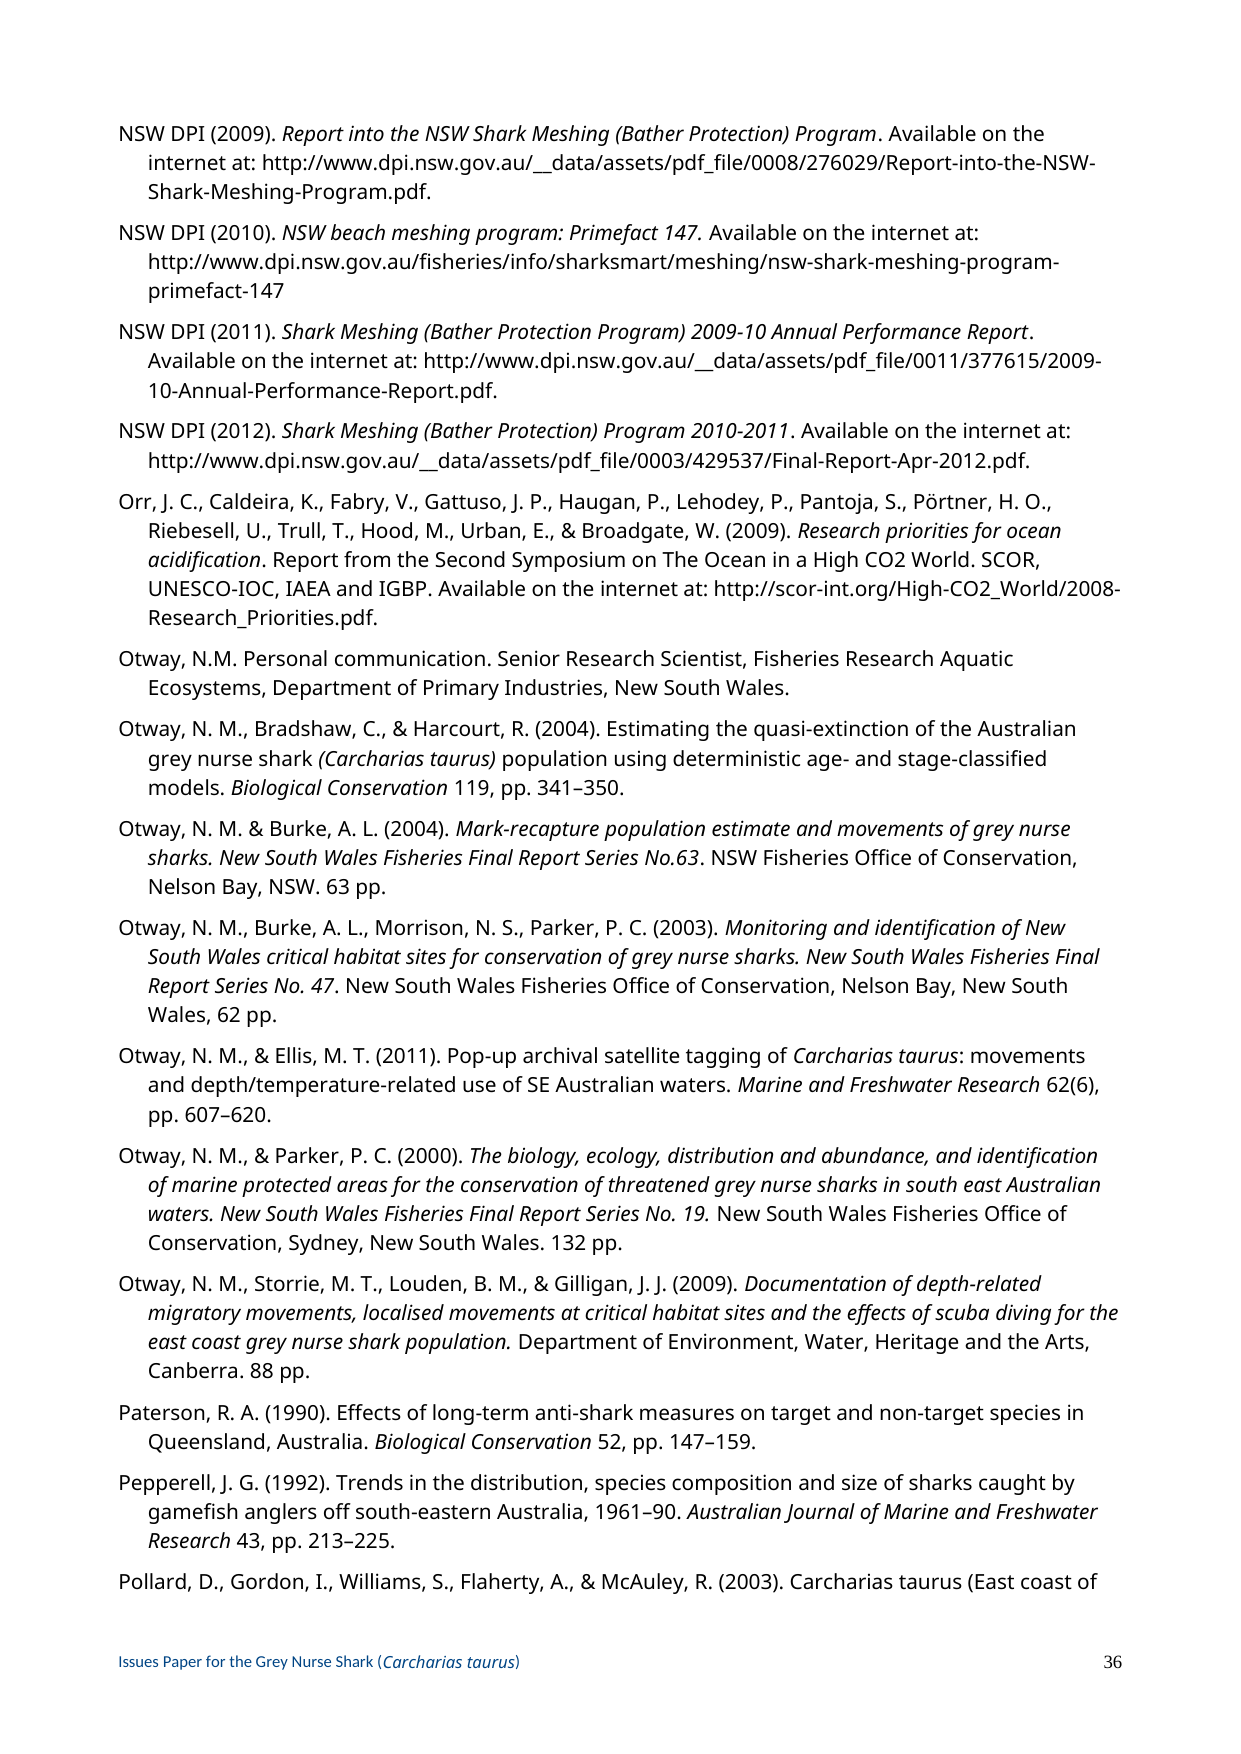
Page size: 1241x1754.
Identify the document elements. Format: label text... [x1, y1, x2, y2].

text Otway, N. M., Storrie, M. T., Louden, B. M., & Gilligan, J. J. (2009). Documentation of depth-related migratory movements, localised movements at critical habitat sites and the effects of scuba diving for the east coast grey nurse shark population. Department of Environment, Water, Heritage and the Arts, Canberra. 88 pp. [118, 1268, 1122, 1385]
text Otway, N. M., & Ellis, M. T. (2011). Pop-up archival satellite tagging of Carcharias taurus: movements and depth/temperature-related use of SE Australian waters. Marine and Freshwater Research 62(6), pp. 607–620. [118, 1041, 1122, 1128]
text Otway, N. M., & Parker, P. C. (2000). The biology, ecology, distribution and abundance, and identification of marine protected areas for the conservation of threatened grey nurse sharks in south east Australian waters. New South Wales Fisheries Final Report Series No. 19. New South Wales Fisheries Office of Conservation, Sydney, New South Wales. 132 pp. [118, 1140, 1122, 1257]
text NSW DPI (2012). Shark Meshing (Bather Protection) Program 2010-2011. Available on the internet at: http://www.dpi.nsw.gov.au/__data/assets/pdf_file/0003/429537/Final-Report-Apr-2012.pdf. [118, 416, 1122, 474]
text Otway, N. M., Bradshaw, C., & Harcourt, R. (2004). Estimating the quasi-extinction of the Australian grey nurse shark (Carcharias taurus) population using deterministic age- and stage-classified models. Biological Conservation 119, pp. 341–350. [118, 714, 1122, 801]
text Pepperell, J. G. (1992). Trends in the distribution, species composition and size of sharks caught by gamefish anglers off south-eastern Australia, 1961–90. Australian Journal of Marine and Freshwater Research 43, pp. 213–225. [118, 1467, 1122, 1554]
text NSW DPI (2009). Report into the NSW Shark Meshing (Bather Protection) Program. Available on the internet at: http://www.dpi.nsw.gov.au/__data/assets/pdf_file/0008/276029/Report-into-the-NSW-Shark-Meshing-Program.pdf. [118, 118, 1122, 206]
text Otway, N.M. Personal communication. Senior Research Scientist, Fisheries Research Aquatic Ecosystems, Department of Primary Industries, New South Wales. [118, 644, 1122, 702]
text Otway, N. M. & Burke, A. L. (2004). Mark-recapture population estimate and movements of grey nurse sharks. New South Wales Fisheries Final Report Series No.63. NSW Fisheries Office of Conservation, Nelson Bay, NSW. 63 pp. [118, 813, 1122, 901]
text Otway, N. M., Burke, A. L., Morrison, N. S., Parker, P. C. (2003). Monitoring and identification of New South Wales critical habitat sites for conservation of grey nurse sharks. New South Wales Fisheries Final Report Series No. 47. New South Wales Fisheries Office of Conservation, Nelson Bay, New South Wales, 62 pp. [118, 912, 1122, 1029]
text Paterson, R. A. (1990). Effects of long-term anti-shark measures on target and non-target species in Queensland, Australia. Biological Conservation 52, pp. 147–159. [118, 1397, 1122, 1455]
text NSW DPI (2011). Shark Meshing (Bather Protection Program) 2009-10 Annual Performance Report. Available on the internet at: http://www.dpi.nsw.gov.au/__data/assets/pdf_file/0011/377615/2009-10-Annual-Performance-Report.pdf. [118, 317, 1122, 404]
text Orr, J. C., Caldeira, K., Fabry, V., Gattuso, J. P., Haugan, P., Lehodey, P., Pantoja, S., Pörtner, H. O., Riebesell, U., Trull, T., Hood, M., Urban, E., & Broadgate, W. (2009). Research priorities for ocean acidification. Report from the Second Symposium on The Ocean in a High CO2 World. SCOR, UNESCO-IOC, IAEA and IGBP. Available on the internet at: http://scor-int.org/High-CO2_World/2008-Research_Priorities.pdf. [118, 486, 1122, 632]
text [118, 1566, 1122, 1595]
text NSW DPI (2010). NSW beach meshing program: Primefact 147. Available on the internet at: http://www.dpi.nsw.gov.au/fisheries/info/sharksmart/meshing/nsw-shark-meshing-program-primefact-147 [118, 217, 1122, 305]
